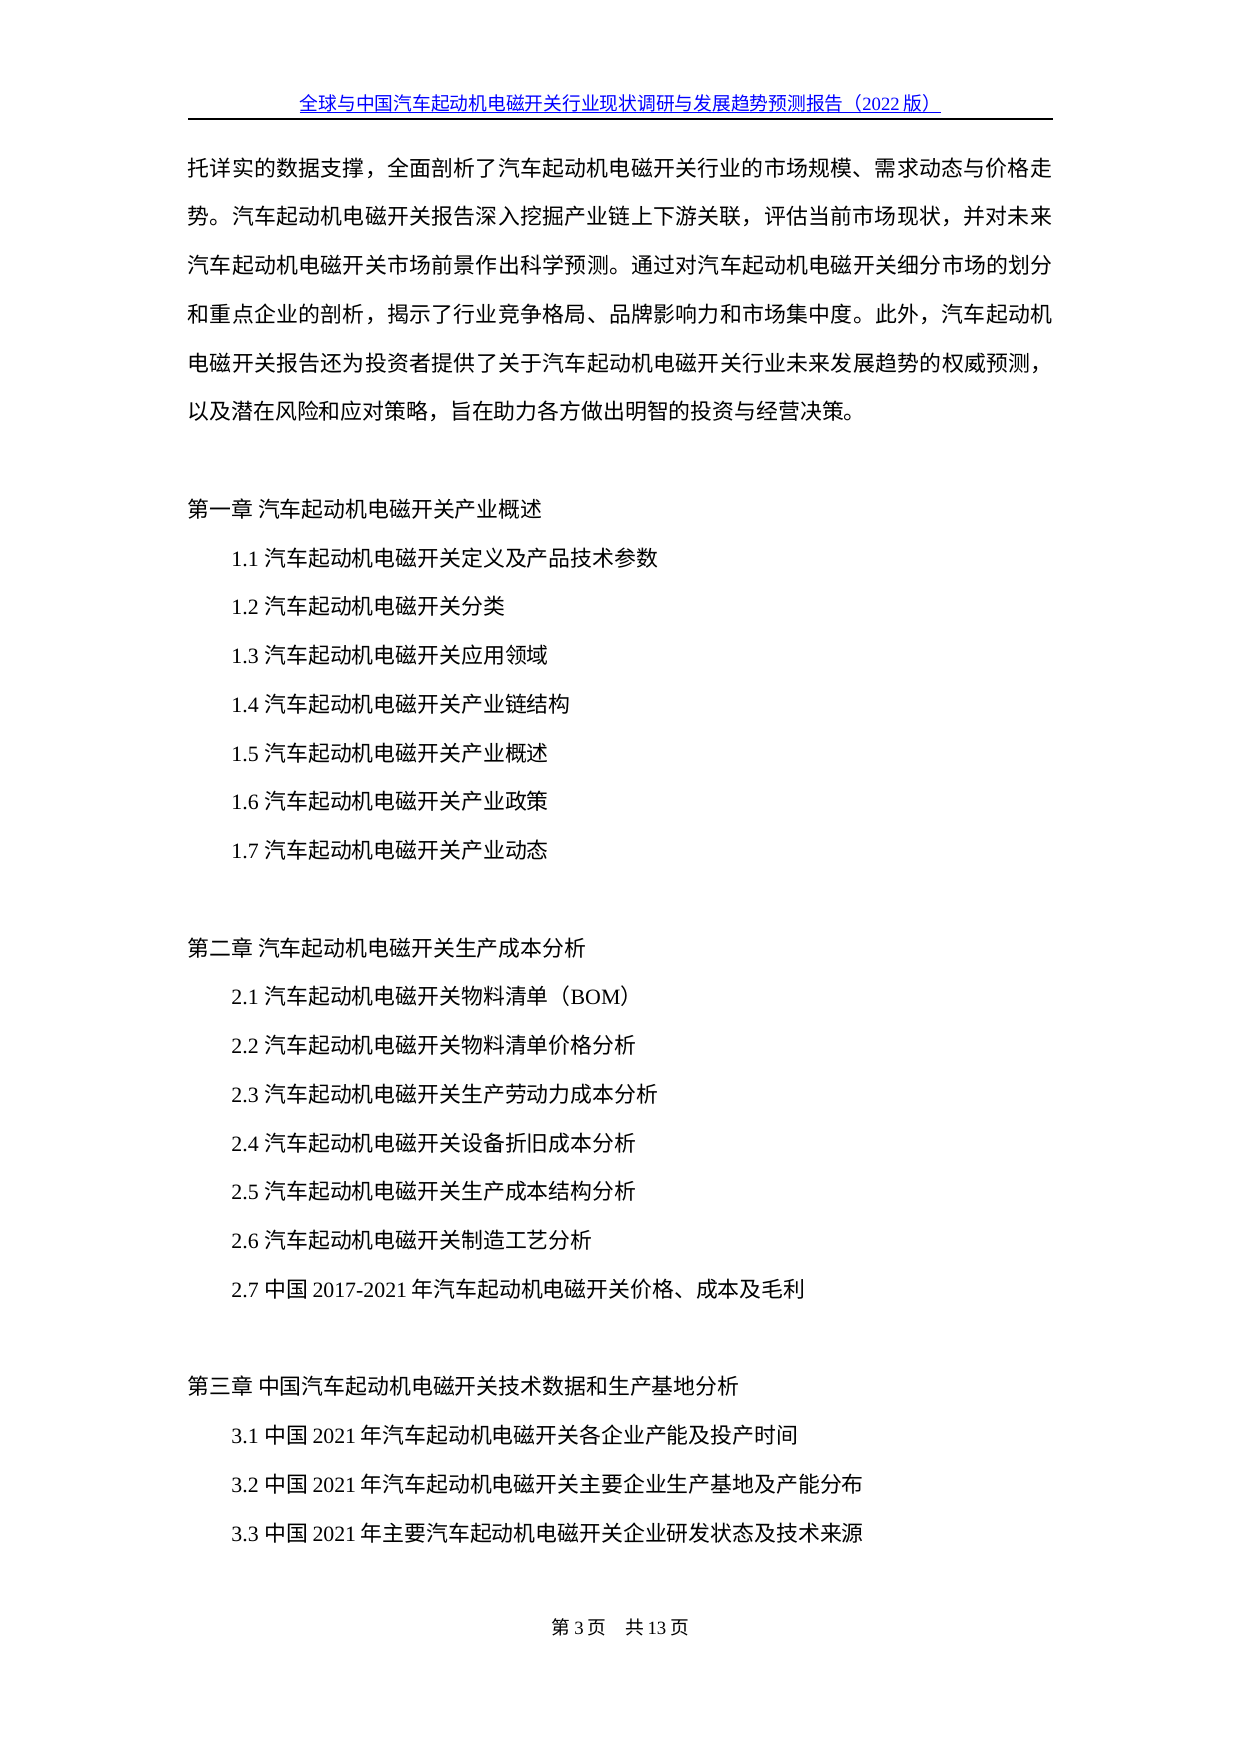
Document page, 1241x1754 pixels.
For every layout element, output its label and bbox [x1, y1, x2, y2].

text [187, 150, 1053, 1548]
